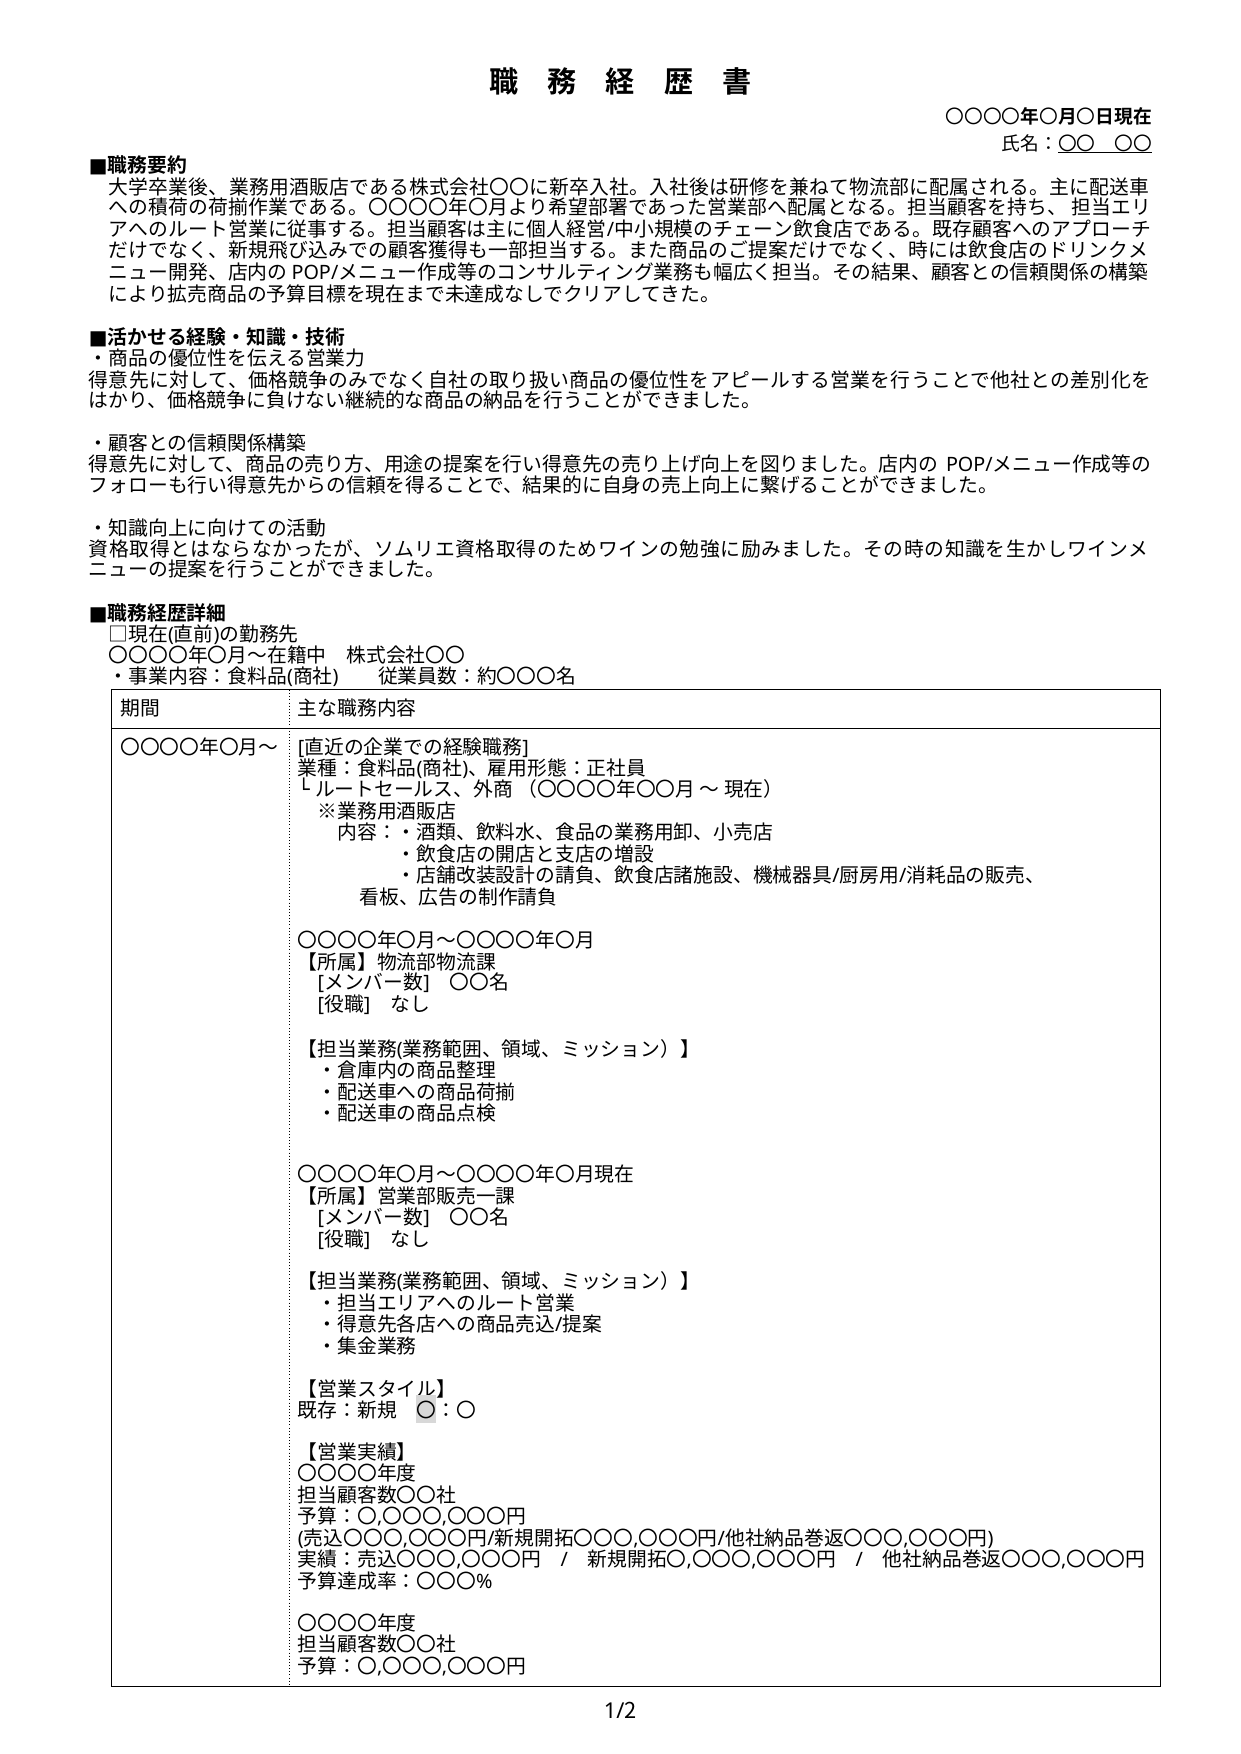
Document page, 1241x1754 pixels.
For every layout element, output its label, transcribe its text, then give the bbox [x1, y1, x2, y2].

text ■職務経歴詳細 [89, 603, 1152, 624]
text ■活かせる経験・知識・技術 [89, 327, 1152, 348]
text 得意先に対して、価格競争のみでなく自社の取り扱い商品の優位性をアピールする営業を行うことで他社との差別化をはかり、価格競争に負けない継続的な商品の納品を行うことができました。 [89, 370, 1152, 413]
table_header 主な職務内容 [289, 690, 1160, 728]
text ・顧客との信頼関係構築 [89, 433, 1152, 455]
text ・知識向上に向けての活動 [89, 518, 1152, 539]
text 職 務 経 歴 書 [89, 59, 1152, 101]
text ■職務要約 [89, 156, 1152, 177]
text 氏名：〇〇 〇〇 [89, 128, 1152, 156]
text 資格取得とはならなかったが、ソムリエ資格取得のためワインの勉強に励みました。その時の知識を生かしワインメニューの提案を行うことができました。 [89, 539, 1152, 582]
text 〇〇〇〇年〇月～在籍中 株式会社〇〇 ・事業内容：食料品(商社) 従業員数：約〇〇〇名 [109, 646, 1152, 689]
text 大学卒業後、業務用酒販店である株式会社〇〇に新卒入社。入社後は研修を兼ねて物流部に配属される。主に配送車への積荷の荷揃作業である。〇〇〇〇年〇月より希望部署であった営業部へ配属となる。担当顧客を持ち、担当エリアへのルート営業に従事する。担当顧客は主に個人経営/中小規模のチェーン飲食店である。既存顧客へのアプローチだけでなく、新規飛び込みでの顧客獲得も一部担当する。また商品のご提案だけでなく、時には飲食店のドリンクメニュー開発、店内のPOP/メニュー作成等のコンサルティング業務も幅広く担当。その結果、顧客との信頼関係の構築により拡売商品の予算目標を現在まで未達成なしでクリアしてきた。 [109, 177, 1152, 307]
text ・商品の優位性を伝える営業力 [89, 348, 1152, 370]
table_cell 〇〇〇〇年〇月～ [112, 729, 289, 1686]
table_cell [289, 729, 1160, 1686]
table_header 期間 [112, 690, 289, 728]
text 得意先に対して、商品の売り方、用途の提案を行い得意先の売り上げ向上を図りました。店内のPOP/メニュー作成等のフォローも行い得意先からの信頼を得ることで、結果的に自身の売上向上に繋げることができました。 [89, 455, 1152, 498]
text 〇〇〇〇年〇月〇日現在 [89, 101, 1152, 128]
text □現在(直前)の勤務先 [89, 624, 1152, 646]
